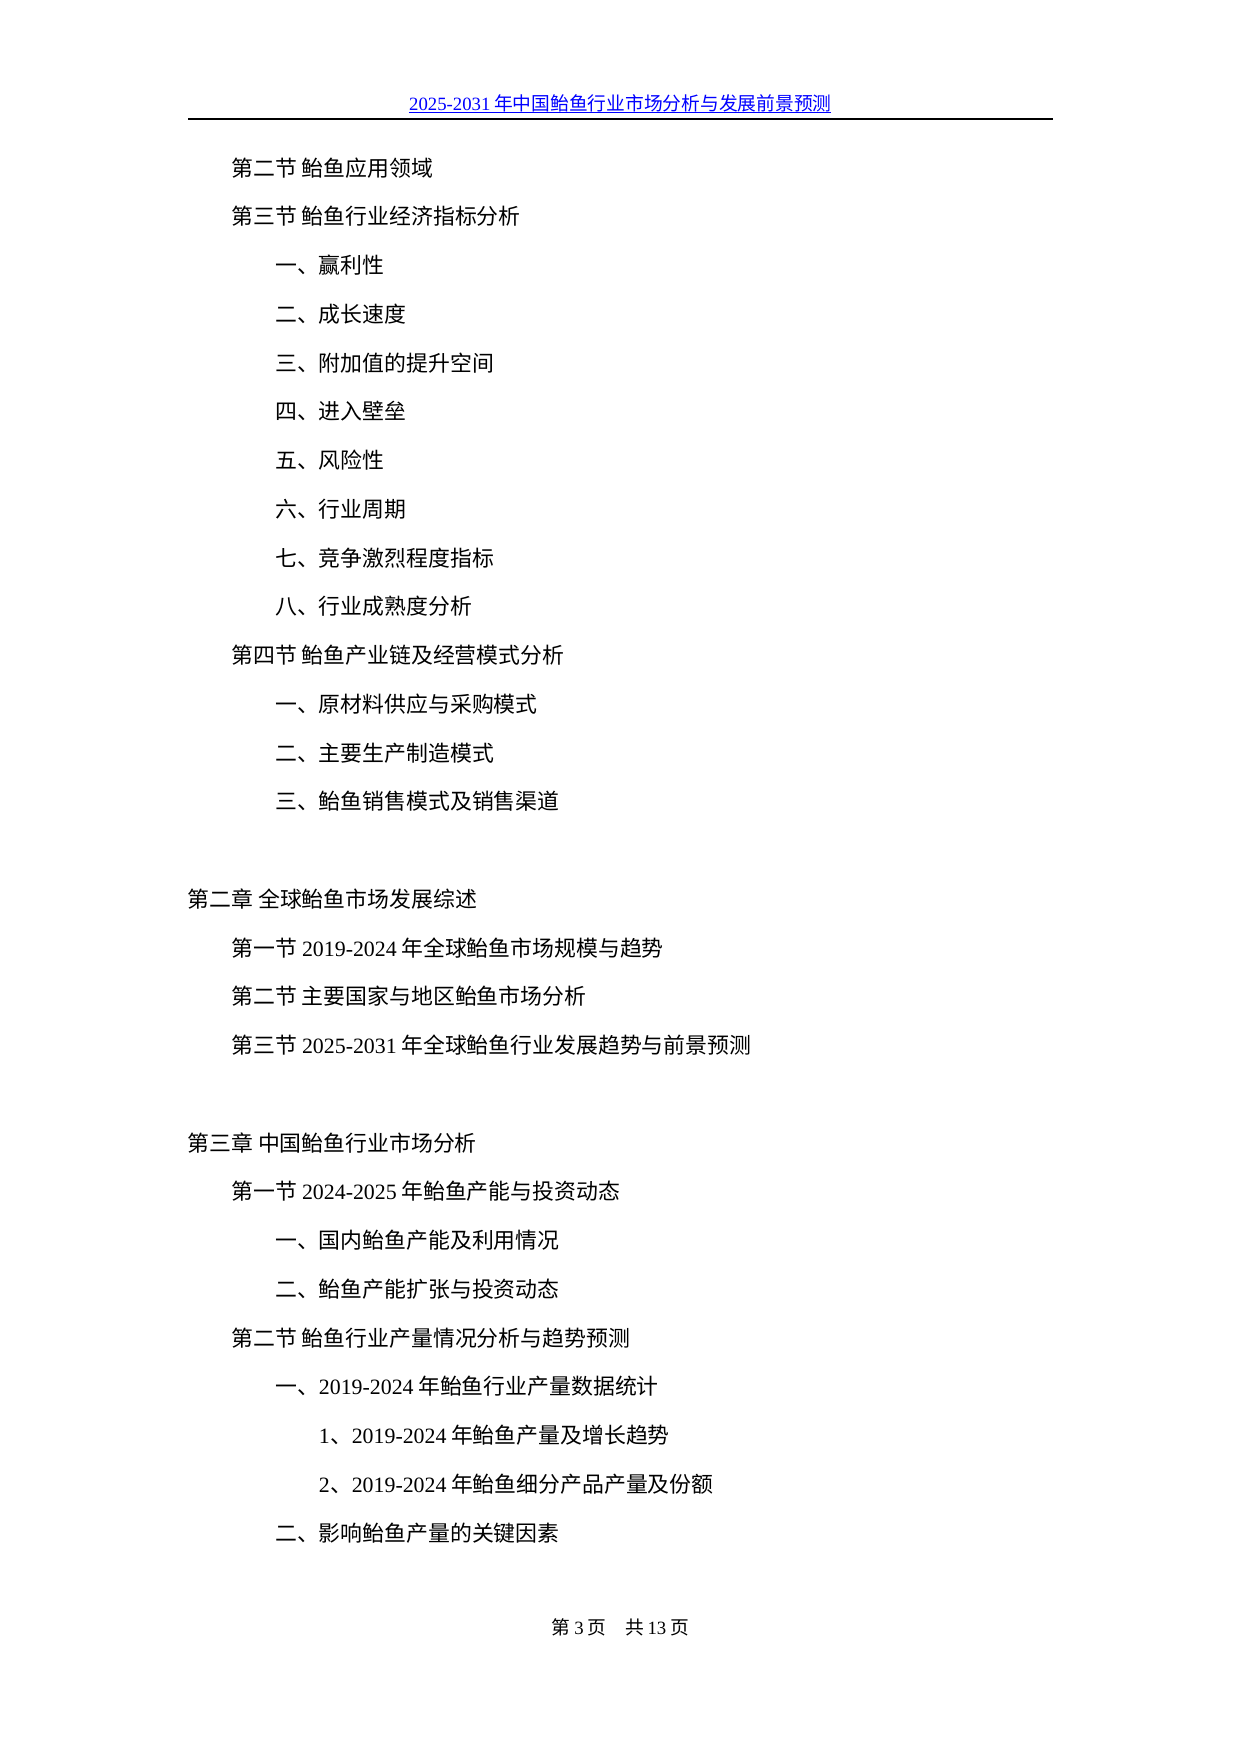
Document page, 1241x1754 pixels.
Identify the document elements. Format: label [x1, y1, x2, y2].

text [187, 150, 1053, 1548]
